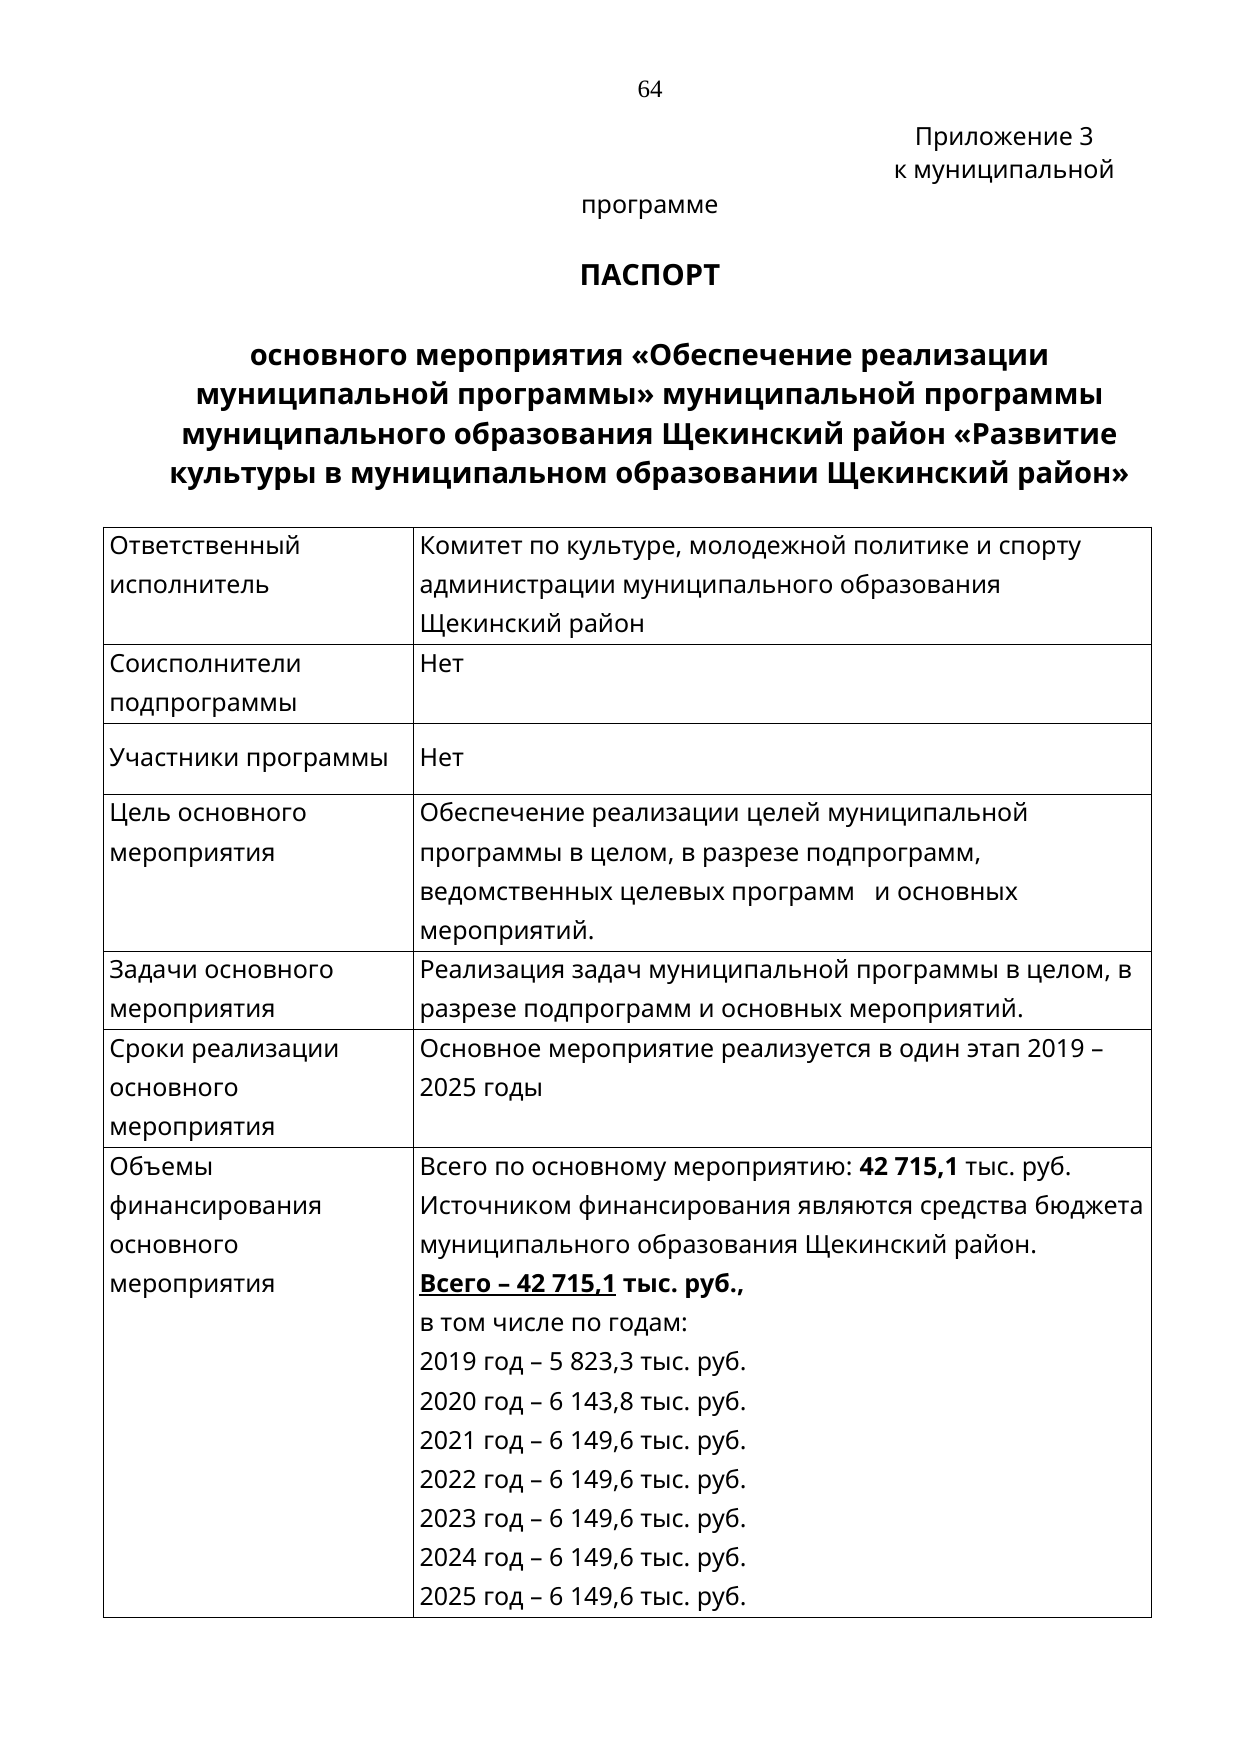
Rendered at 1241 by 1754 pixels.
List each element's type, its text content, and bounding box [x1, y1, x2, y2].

table_cell Участники программы [104, 724, 413, 794]
table_cell Основное мероприятие реализуется в один этап 2019 – 2025 годы [414, 1030, 1151, 1147]
table_cell Задачи основного мероприятия [104, 952, 413, 1029]
table_cell Цель основного мероприятия [104, 795, 413, 951]
table_cell Объемы финансирования основного мероприятия [104, 1148, 413, 1617]
table_cell Сроки реализации основного мероприятия [104, 1030, 413, 1147]
table_header Ответственный исполнитель [104, 528, 413, 644]
table_cell Нет [414, 724, 1151, 794]
text ПАСПОРТ [133, 254, 1166, 294]
table_cell Всего по основному мероприятию: 42 715,1 тыс. руб. Источником финансирования являются средства бюджета муниципального образования Щекинский район. Всего – 42 715,1 тыс. руб., в том числе по годам: 2019 год – 5 823,3 тыс. руб. 2020 год – 6 143,8 тыс. руб. 2021 год – 6 149,6 тыс. руб. 2022 год – 6 149,6 тыс. руб. 2023 год – 6 149,6 тыс. руб. 2024 год – 6 149,6 тыс. руб. 2025 год – 6 149,6 тыс. руб. [414, 1148, 1151, 1617]
text Приложение 3 [133, 118, 1166, 152]
text основного мероприятия «Обеспечение реализации муниципальной программы» муниципальной программы муниципального образования Щекинский район «Развитие культуры в муниципальном образовании Щекинский район» [133, 334, 1166, 492]
table_cell Соисполнители подпрограммы [104, 645, 413, 723]
table_cell Обеспечение реализации целей муниципальной программы в целом, в разрезе подпрограмм, ведомственных целевых программ и основных мероприятий. [414, 795, 1151, 951]
table_cell Реализация задач муниципальной программы в целом, в разрезе подпрограмм и основных мероприятий. [414, 952, 1151, 1029]
table_cell Нет [414, 645, 1151, 723]
table_header Комитет по культуре, молодежной политике и спорту администрации муниципального образования Щекинский район [414, 528, 1151, 644]
text к муниципальной программе [133, 152, 1166, 220]
